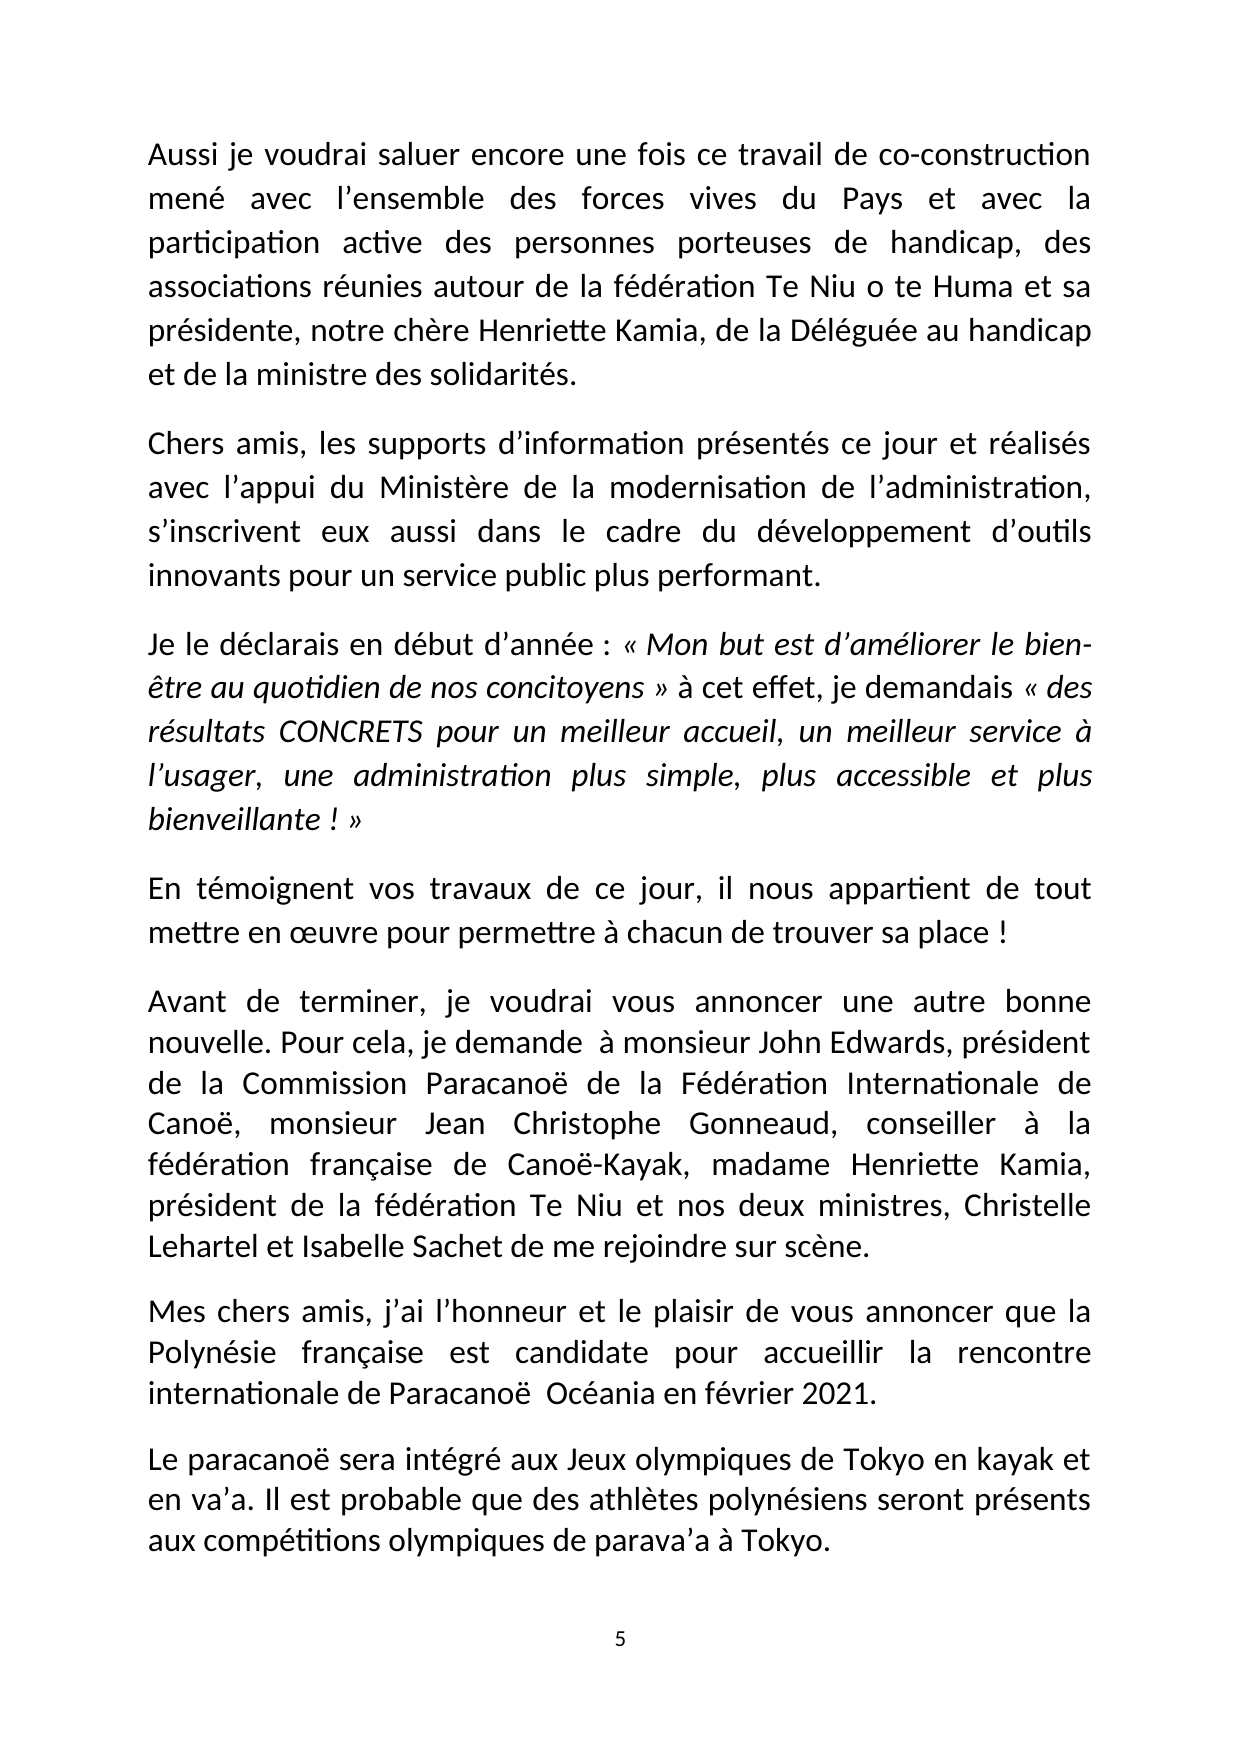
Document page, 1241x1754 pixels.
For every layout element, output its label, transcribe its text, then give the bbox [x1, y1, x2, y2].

text Je le déclarais en début d’année : « Mon but est d’améliorer le bien-être au quotidien de nos concitoyens » à cet effet, je demandais « des résultats CONCRETS pour un meilleur accueil, un meilleur service à l’usager, une administration plus simple, plus accessible et plus bienveillante ! » [148, 622, 1093, 839]
text Le paracanoë sera intégré aux Jeux olympiques de Tokyo en kayak et en va’a. Il est probable que des athlètes polynésiens seront présents aux compétitions olympiques de parava’a à Tokyo. [148, 1437, 1093, 1560]
text Aussi je voudrai saluer encore une fois ce travail de co-construction mené avec l’ensemble des forces vives du Pays et avec la participation active des personnes porteuses de handicap, des associations réunies autour de la fédération Te Niu o te Huma et sa présidente, notre chère Henriette Kamia, de la Déléguée au handicap et de la ministre des solidarités. [148, 133, 1093, 393]
text Mes chers amis, j’ai l’honneur et le plaisir de vous annoncer que la Polynésie française est candidate pour accueillir la rencontre internationale de Paracanoë Océania en février 2021. [148, 1290, 1093, 1412]
text Chers amis, les supports d’information présentés ce jour et réalisés avec l’appui du Ministère de la modernisation de l’administration, s’inscrivent eux aussi dans le cadre du développement d’outils innovants pour un service public plus performant. [148, 422, 1093, 594]
text Avant de terminer, je voudrai vous annoncer une autre bonne nouvelle. Pour cela, je demande à monsieur John Edwards, président de la Commission Paracanoë de la Fédération Internationale de Canoë, monsieur Jean Christophe Gonneaud, conseiller à la fédération française de Canoë-Kayak, madame Henriette Kamia, président de la fédération Te Niu et nos deux ministres, Christelle Lehartel et Isabelle Sachet de me rejoindre sur scène. [148, 980, 1093, 1265]
text En témoignent vos travaux de ce jour, il nous appartient de tout mettre en œuvre pour permettre à chacun de trouver sa place ! [148, 867, 1093, 952]
